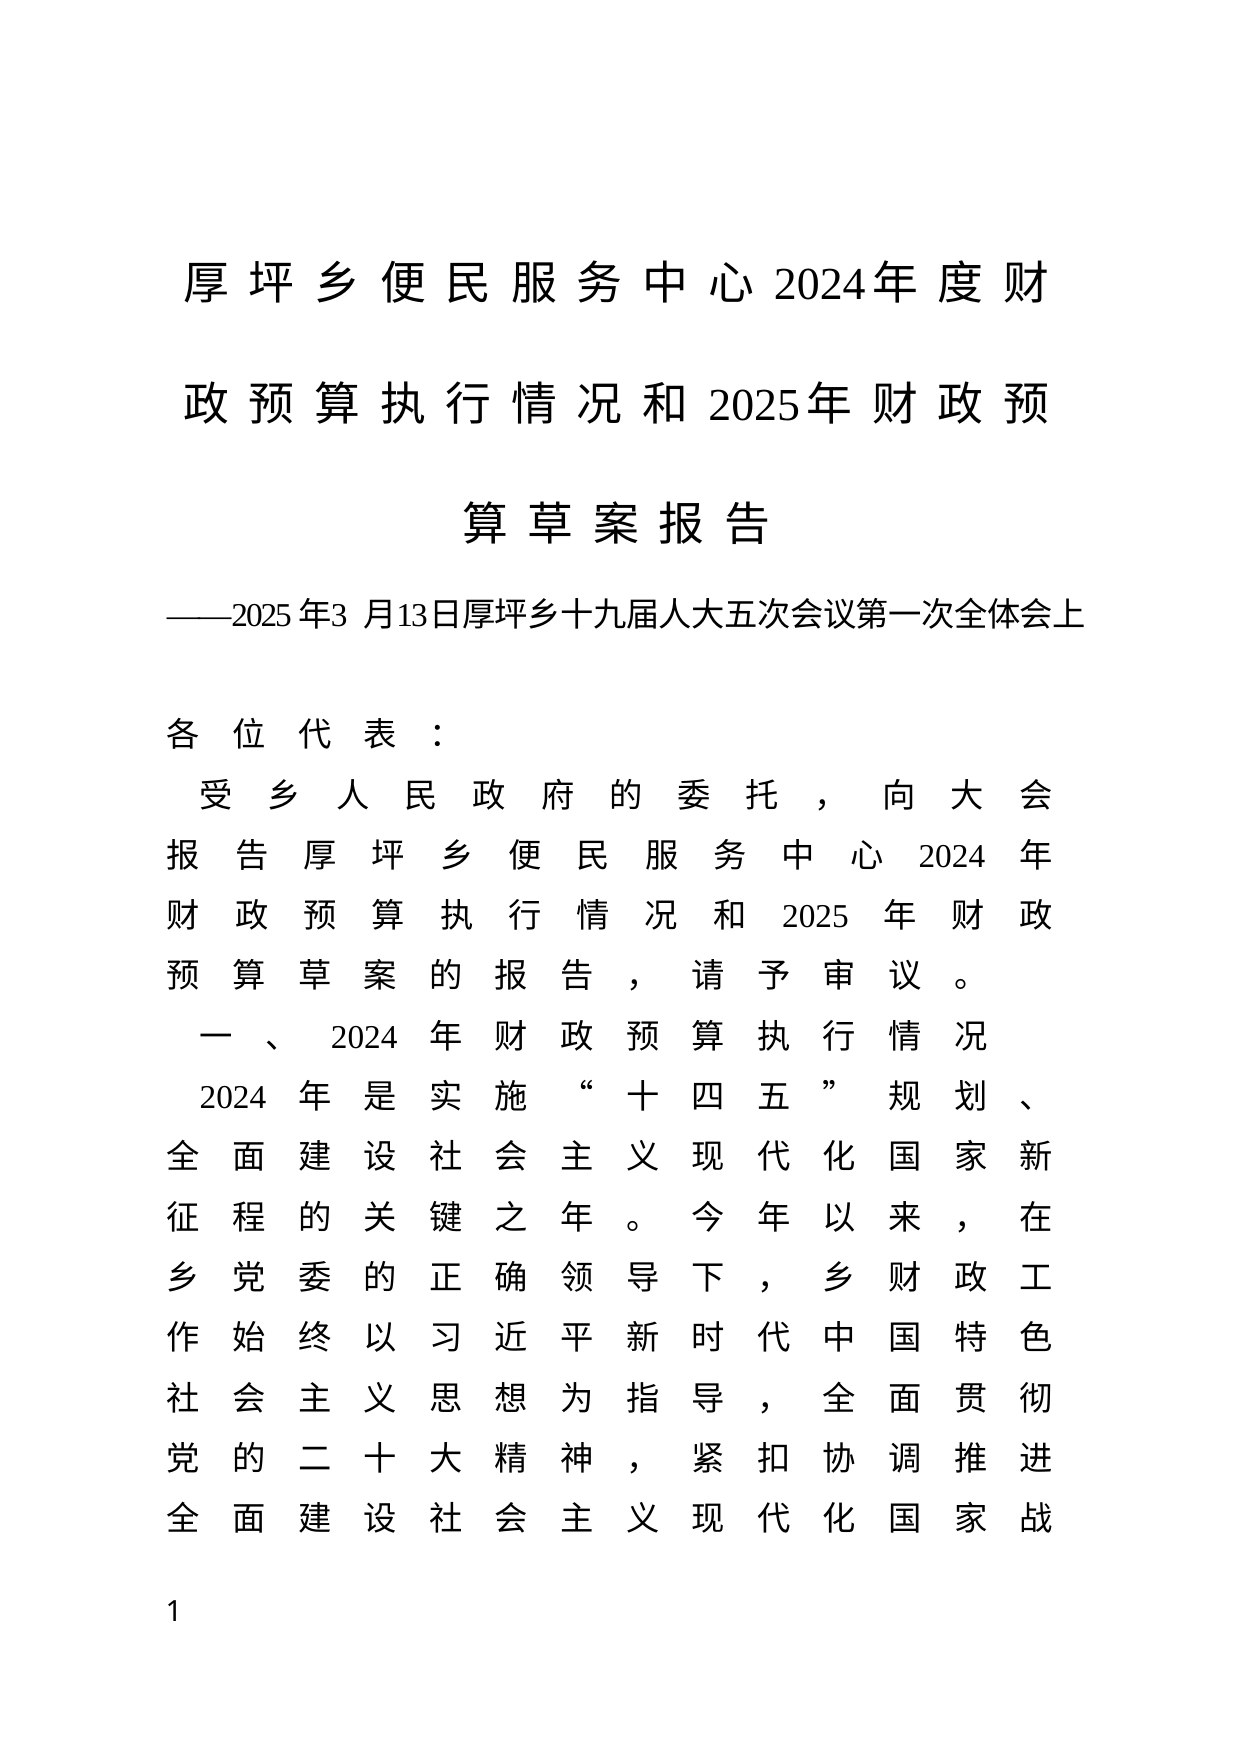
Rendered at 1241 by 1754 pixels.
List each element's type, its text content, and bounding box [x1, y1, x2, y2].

text 厚坪乡便民服务中心2024年度财政预算执行情况和2025年财政预算草案报告 [167, 219, 1085, 581]
text 一、2024年财政预算执行情况 [167, 1003, 1085, 1064]
text 各位代表： [167, 702, 1085, 762]
text ——2025年3月13日厚坪乡十九届人大五次会议第一次全体会上 [167, 581, 1085, 642]
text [167, 1064, 1085, 1546]
text 受乡人民政府的委托，向大会报告厚坪乡便民服务中心2024年财政预算执行情况和2025年财政预算草案的报告，请予审议。 [167, 762, 1085, 1003]
